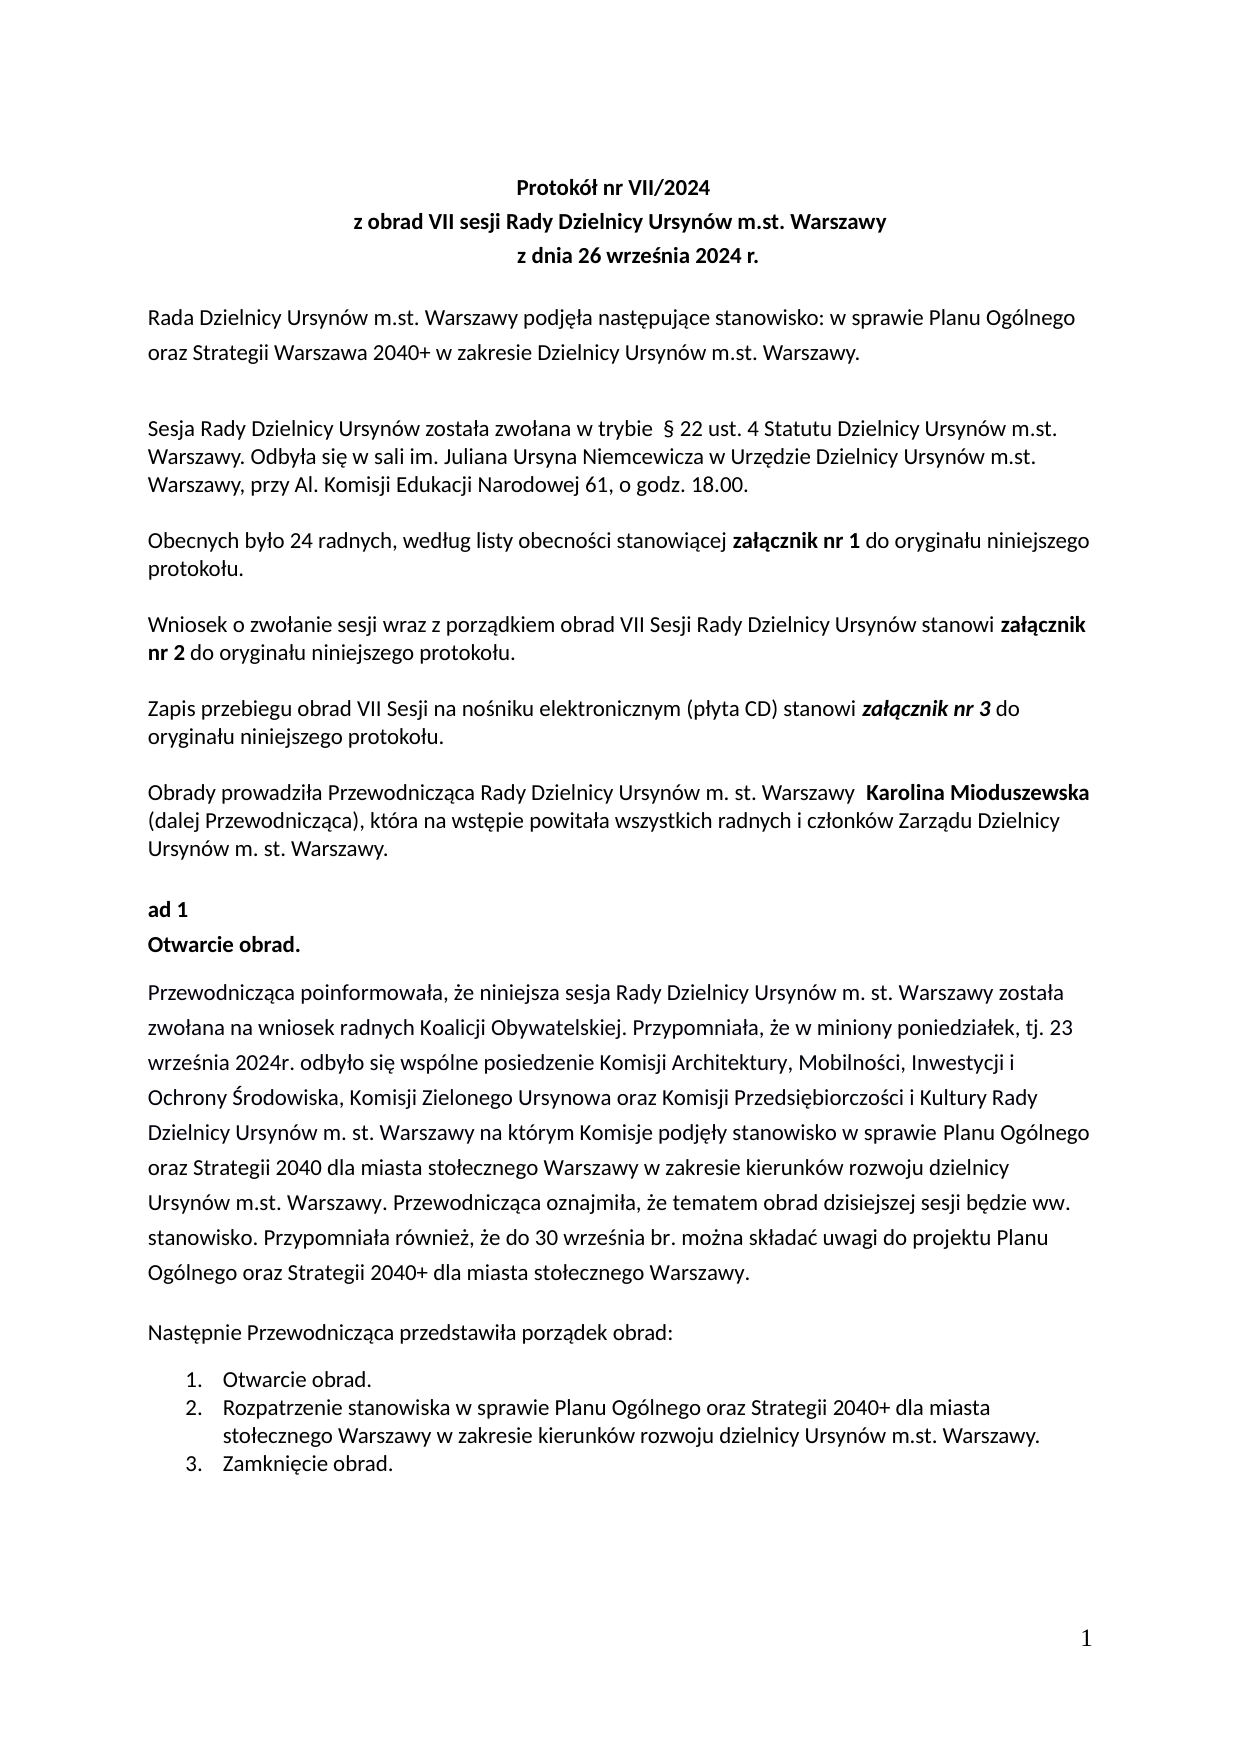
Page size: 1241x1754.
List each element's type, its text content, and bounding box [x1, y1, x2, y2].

text Otwarcie obrad. [148, 930, 1093, 958]
text Następnie Przewodnicząca przedstawiła porządek obrad: [148, 1318, 1093, 1346]
text Rada Dzielnicy Ursynów m.st. Warszawy podjęła następujące stanowisko: w sprawie Planu Ogólnego oraz Strategii Warszawa 2040+ w zakresie Dzielnicy Ursynów m.st. Warszawy. [148, 303, 1093, 366]
subtitle z dnia 26 września 2024 r. [148, 241, 1093, 269]
text Zapis przebiegu obrad VII Sesji na nośniku elektronicznym (płyta CD) stanowi załącznik nr 3 do oryginału niniejszego protokołu. [148, 694, 1093, 750]
title Protokół nr VII/2024 [443, 173, 1093, 201]
text Wniosek o zwołanie sesji wraz z porządkiem obrad VII Sesji Rady Dzielnicy Ursynów stanowi załącznik nr 2 do oryginału niniejszego protokołu. [148, 610, 1093, 666]
list Zamknięcie obrad. [185, 1449, 1093, 1477]
text Przewodnicząca poinformowała, że niniejsza sesja Rady Dzielnicy Ursynów m. st. Warszawy została zwołana na wniosek radnych Koalicji Obywatelskiej. Przypomniała, że w miniony poniedziałek, tj. 23 września 2024r. odbyło się wspólne posiedzenie Komisji Architektury, Mobilności, Inwestycji i Ochrony Środowiska, Komisji Zielonego Ursynowa oraz Komisji Przedsiębiorczości i Kultury Rady Dzielnicy Ursynów m. st. Warszawy na którym Komisje podjęły stanowisko w sprawie Planu Ogólnego oraz Strategii 2040 dla miasta stołecznego Warszawy w zakresie kierunków rozwoju dzielnicy Ursynów m.st. Warszawy. Przewodnicząca oznajmiła, że tematem obrad dzisiejszej sesji będzie ww. stanowisko. Przypomniała również, że do 30 września br. można składać uwagi do projektu Planu Ogólnego oraz Strategii 2040+ dla miasta stołecznego Warszawy. [148, 978, 1093, 1286]
subtitle z obrad VII sesji Rady Dzielnicy Ursynów m.st. Warszawy [148, 207, 1093, 235]
text Obrady prowadziła Przewodnicząca Rady Dzielnicy Ursynów m. st. Warszawy Karolina Mioduszewska (dalej Przewodnicząca), która na wstępie powitała wszystkich radnych i członków Zarządu Dzielnicy Ursynów m. st. Warszawy. [148, 778, 1093, 862]
text Sesja Rady Dzielnicy Ursynów została zwołana w trybie § 22 ust. 4 Statutu Dzielnicy Ursynów m.st. Warszawy. Odbyła się w sali im. Juliana Ursyna Niemcewicza w Urzędzie Dzielnicy Ursynów m.st. Warszawy, przy Al. Komisji Edukacji Narodowej 61, o godz. 18.00. [148, 414, 1093, 498]
text Obecnych było 24 radnych, według listy obecności stanowiącej załącznik nr 1 do oryginału niniejszego protokołu. [148, 526, 1093, 582]
text ad 1 [148, 895, 1093, 923]
list Rozpatrzenie stanowiska w sprawie Planu Ogólnego oraz Strategii 2040+ dla miasta stołecznego Warszawy w zakresie kierunków rozwoju dzielnicy Ursynów m.st. Warszawy. [185, 1393, 1093, 1449]
list Otwarcie obrad. [185, 1365, 1093, 1393]
